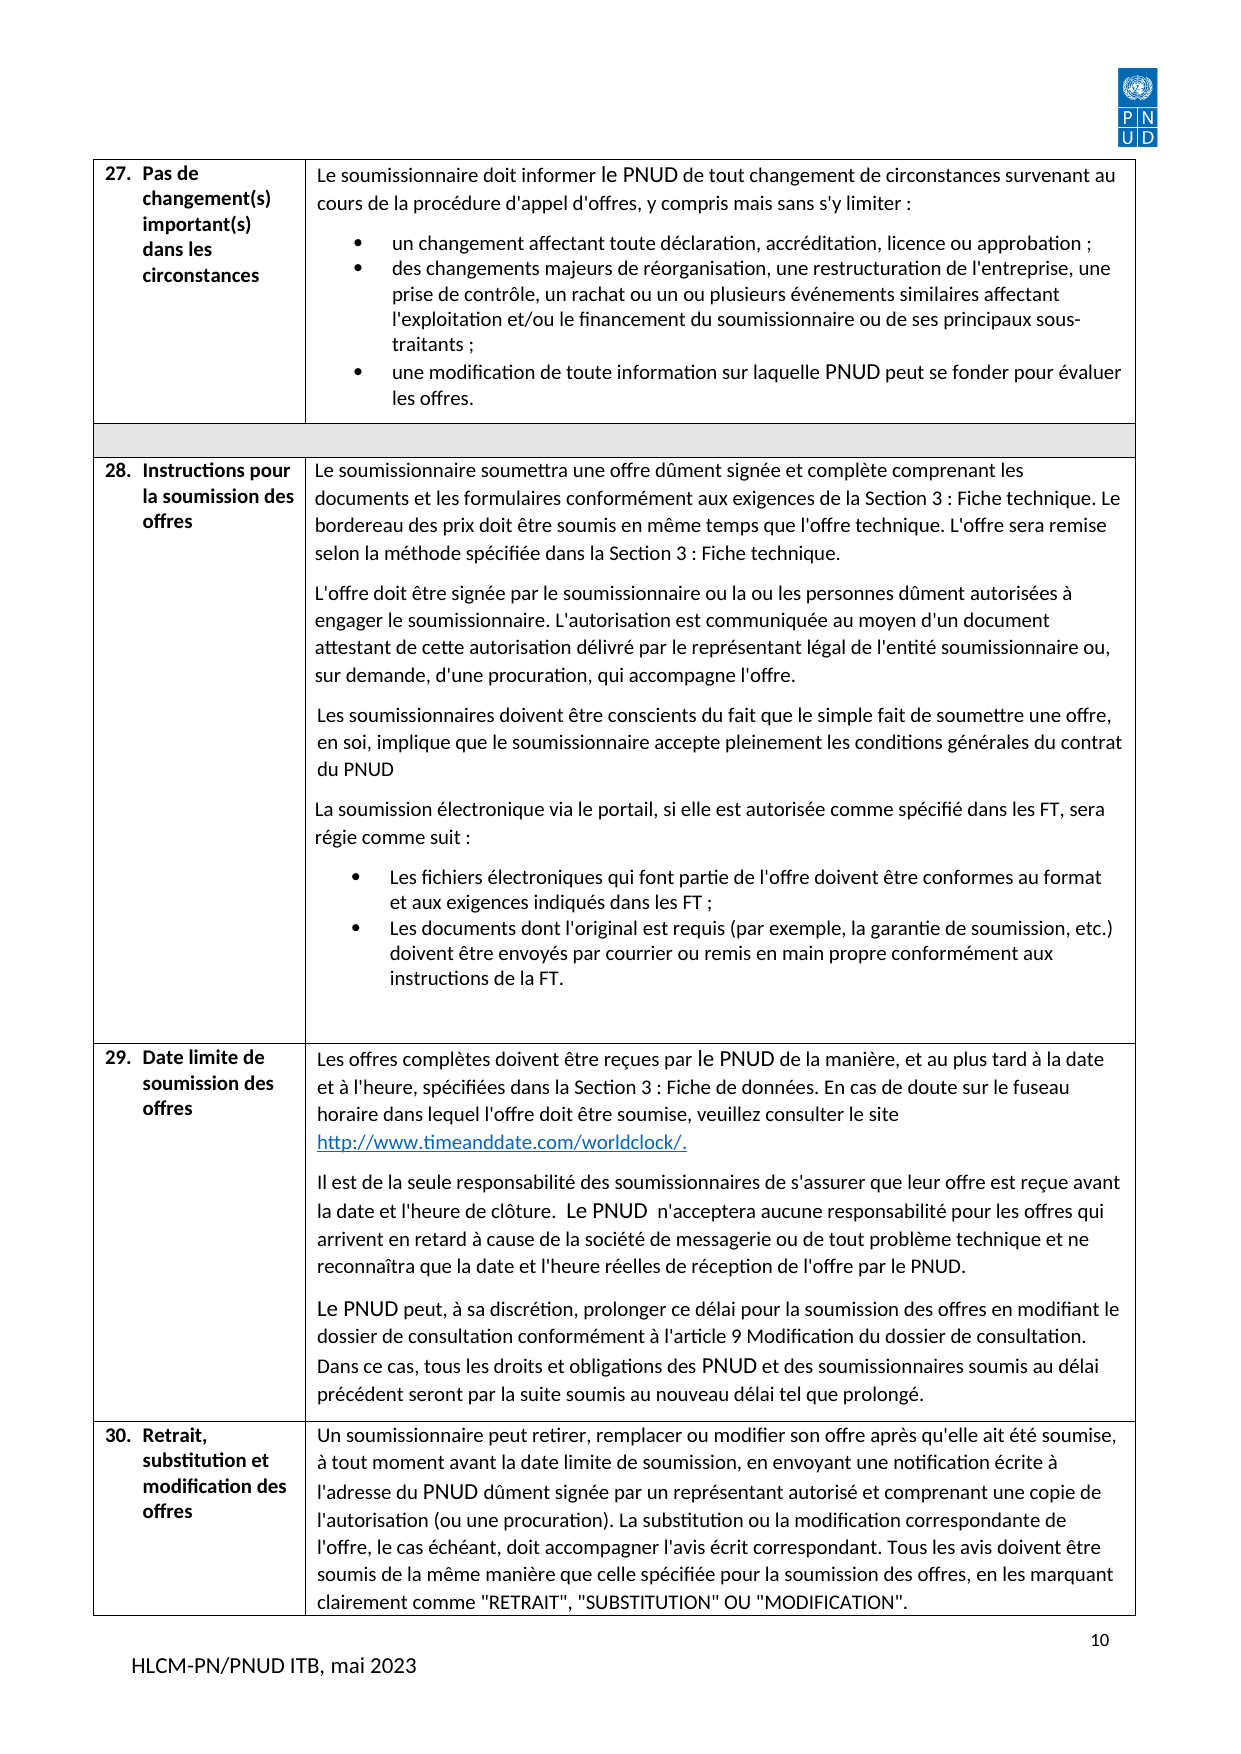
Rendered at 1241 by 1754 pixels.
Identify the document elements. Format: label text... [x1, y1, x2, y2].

table_cell [94, 424, 1135, 457]
table_cell Le soumissionnaire doit informer de tout changement de circonstances survenant au cours de la procédure d'appel d'offres, y compris mais sans s'y limiter : un changement affectant toute déclaration, accréditation, licence ou approbation ; des changements majeurs de réorganisation, une restructuration de l'entreprise, une prise de contrôle, un rachat ou un ou plusieurs événements similaires affectant l'exploitation et/ou le financement du soumissionnaire ou de ses principaux sous-traitants ; une modification de toute information sur laquelle peut se fonder pour évaluer les offres. [306, 160, 1135, 423]
table_cell Le soumissionnaire soumettra une offre dûment signée et complète comprenant les documents et les formulaires conformément aux exigences de la Section 3 : Fiche technique. Le bordereau des prix doit être soumis en même temps que l'offre technique. L'offre sera remise selon la méthode spécifiée dans la Section 3 : Fiche technique. L'offre doit être signée par le soumissionnaire ou la ou les personnes dûment autorisées à engager le soumissionnaire. L'autorisation est communiquée au moyen d'un document attestant de cette autorisation délivré par le représentant légal de l'entité soumissionnaire ou, sur demande, d'une procuration, qui accompagne l'offre. Les soumissionnaires doivent être conscients du fait que le simple fait de soumettre une offre, en soi, implique que le soumissionnaire accepte pleinement les conditions générales du contrat du PNUD La soumission électronique via le portail, si elle est autorisée comme spécifié dans les FT, sera régie comme suit : Les fichiers électroniques qui font partie de l'offre doivent être conformes au format et aux exigences indiqués dans les FT ; Les documents dont l'original est requis (par exemple, la garantie de soumission, etc.) doivent être envoyés par courrier ou remis en main propre conformément aux instructions de la FT. [306, 458, 1135, 1043]
table_cell Instructions pour la soumission des offres [94, 458, 305, 1043]
table_cell Pas de changement(s) important(s) dans les circonstances [94, 160, 305, 423]
table_cell Retrait, substitution et modification des offres [94, 1422, 305, 1614]
picture [1113, 68, 1163, 150]
table_cell Les offres complètes doivent être reçues par de la manière, et au plus tard à la date et à l'heure, spécifiées dans la Section 3 : Fiche de données. En cas de doute sur le fuseau horaire dans lequel l'offre doit être soumise, veuillez consulter le site http://www.timeanddate.com/worldclock/. Il est de la seule responsabilité des soumissionnaires de s'assurer que leur offre est reçue avant la date et l'heure de clôture. n'acceptera aucune responsabilité pour les offres qui arrivent en retard à cause de la société de messagerie ou de tout problème technique et ne reconnaîtra que la date et l'heure réelles de réception de l'offre par le PNUD. peut, à sa discrétion, prolonger ce délai pour la soumission des offres en modifiant le dossier de consultation conformément à l'article 9 Modification du dossier de consultation. Dans ce cas, tous les droits et obligations des et des soumissionnaires soumis au délai précédent seront par la suite soumis au nouveau délai tel que prolongé. [306, 1044, 1135, 1421]
table_cell Date limite de soumission des offres [94, 1044, 305, 1421]
